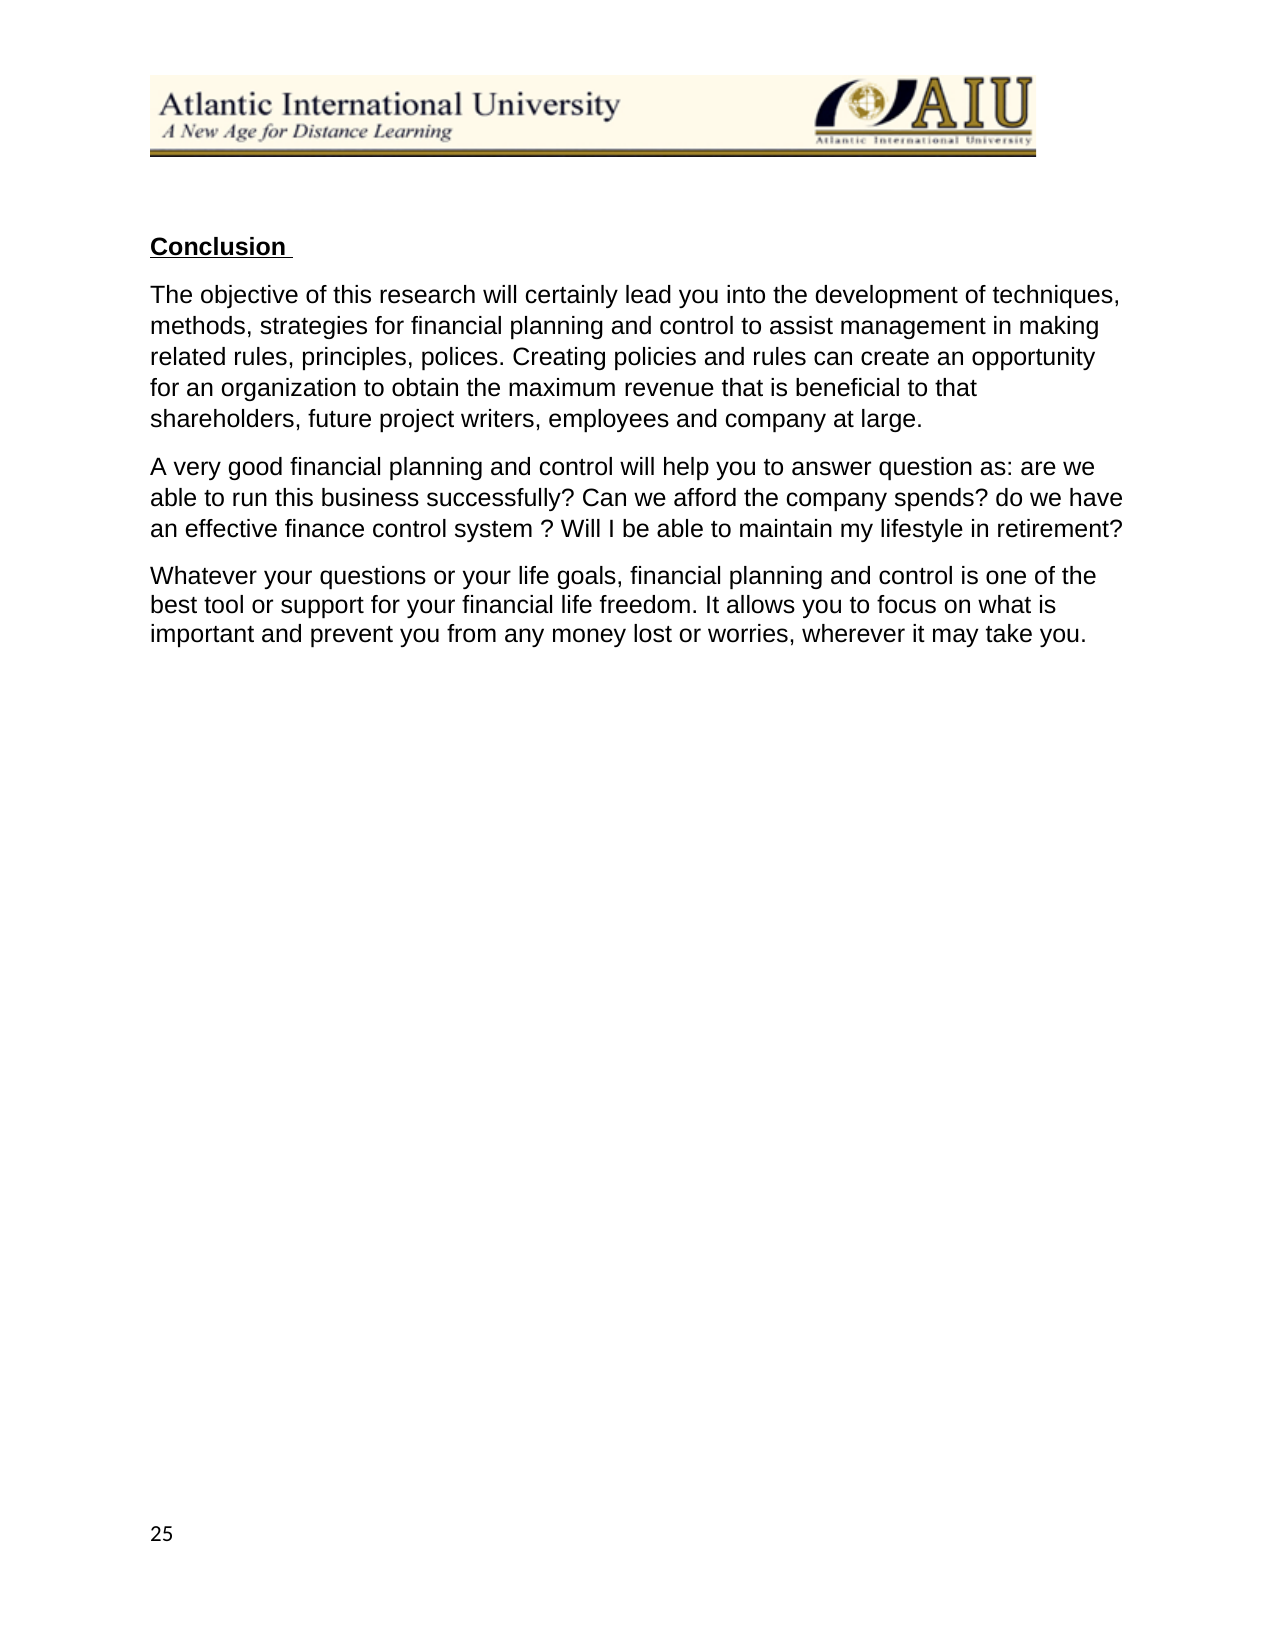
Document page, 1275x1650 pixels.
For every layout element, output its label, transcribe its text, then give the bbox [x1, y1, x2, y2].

text A very good financial planning and control will help you to answer question as: are we able to run this business successfully? Can we afford the company spends? do we have an effective finance control system ? Will I be able to maintain my lifestyle in retirement? [150, 452, 1125, 542]
picture [150, 75, 1037, 157]
text Whatever your questions or your life goals, financial planning and control is one of the best tool or support for your financial life freedom. It allows you to focus on what is important and prevent you from any money lost or worries, wherever it may take you. [150, 561, 1125, 648]
text Conclusion [150, 232, 1125, 261]
text The objective of this research will certainly lead you into the development of techniques, methods, strategies for financial planning and control to assist management in making related rules, principles, polices. Creating policies and rules can create an opportunity for an organization to obtain the maximum revenue that is beneficial to that shareholders, future project writers, employees and company at large. [150, 280, 1125, 433]
